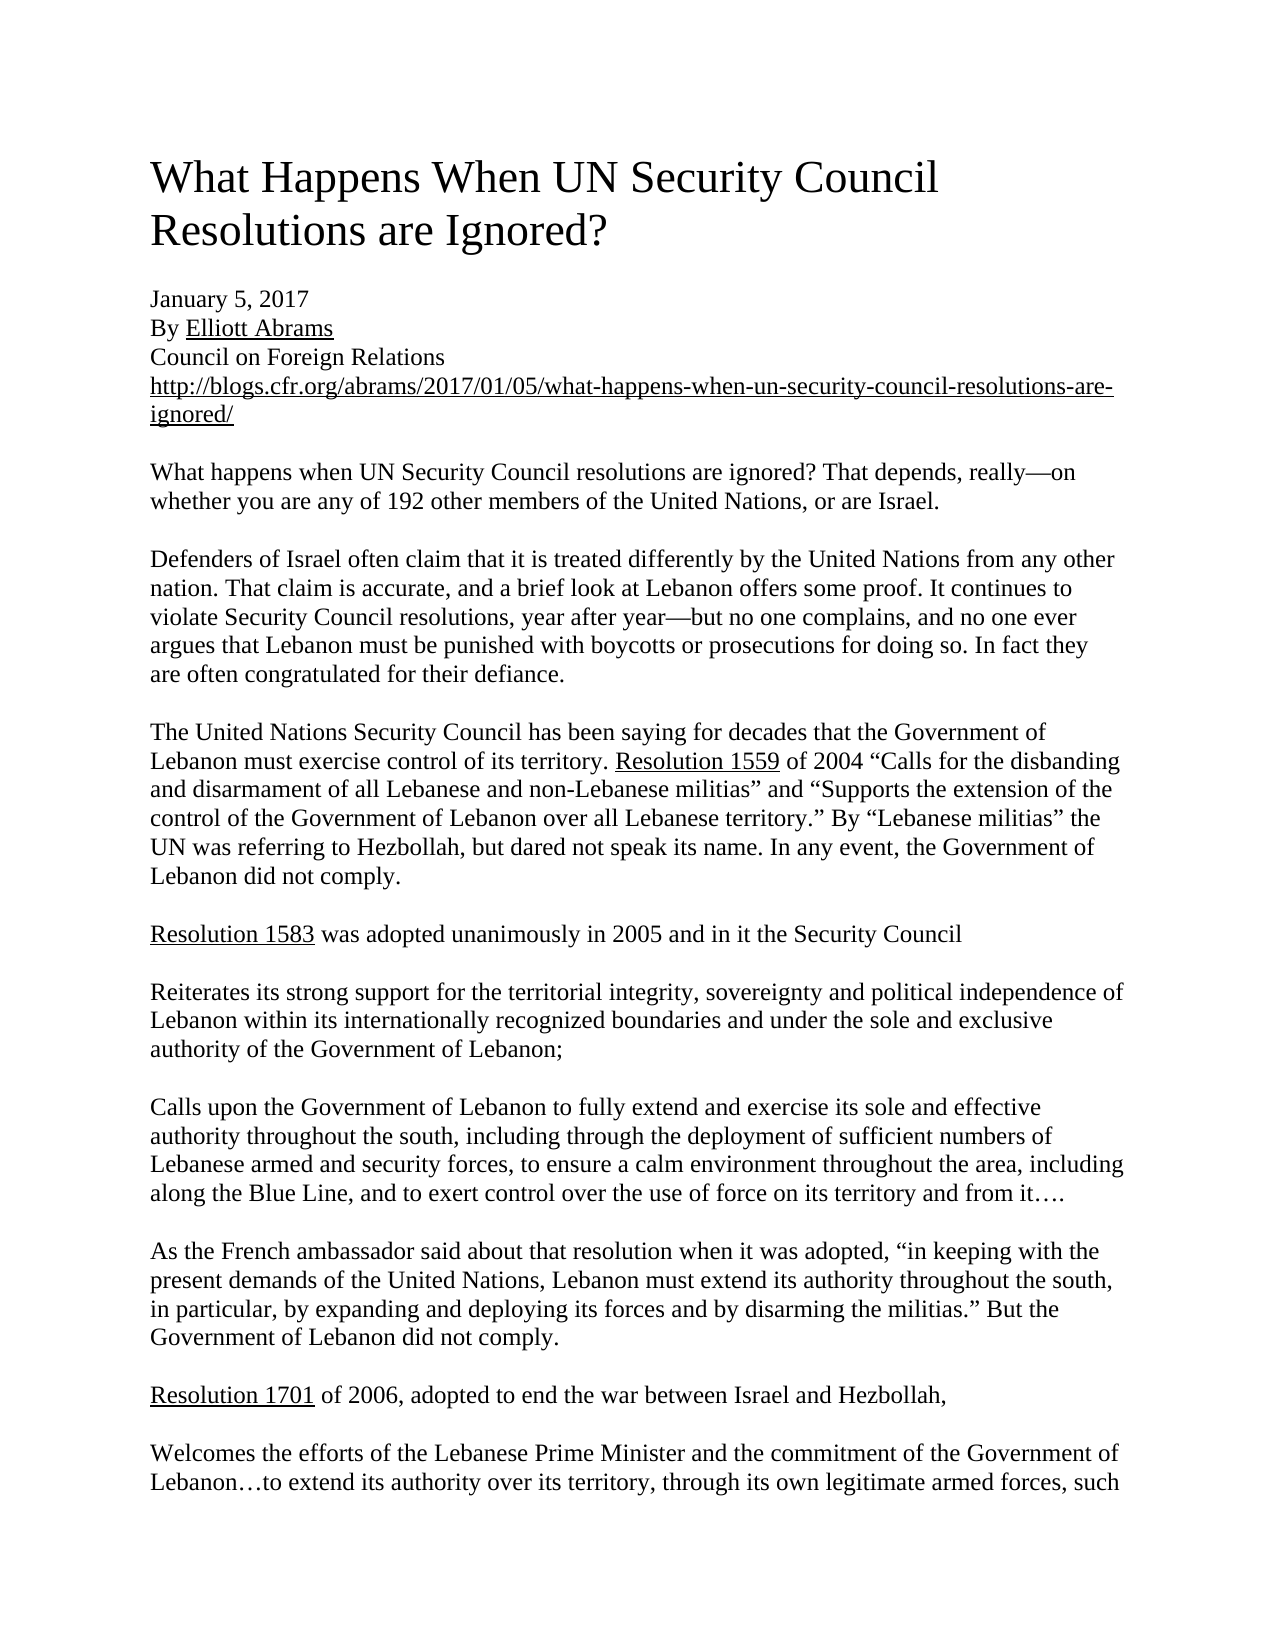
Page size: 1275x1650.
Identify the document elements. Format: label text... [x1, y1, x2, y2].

text The United Nations Security Council has been saying for decades that the Government of Lebanon must exercise control of its territory. Resolution 1559 of 2004 “Calls for the disbanding and disarmament of all Lebanese and non-Lebanese militias” and “Supports the extension of the control of the Government of Lebanon over all Lebanese territory.” By “Lebanese militias” the UN was referring to Hezbollah, but dared not speak its name. In any event, the Government of Lebanon did not comply. [150, 717, 1125, 889]
text Defenders of Israel often claim that it is treated differently by the United Nations from any other nation. That claim is accurate, and a brief look at Lebanon offers some proof. It continues to violate Security Council resolutions, year after year—but no one complains, and no one ever argues that Lebanon must be punished with boycotts or prosecutions for doing so. In fact they are often congratulated for their defiance. [150, 544, 1125, 688]
text What happens when UN Security Council resolutions are ignored? That depends, really—on whether you are any of 192 other members of the United Nations, or are Israel. [150, 457, 1125, 515]
text January 5, 2017 [150, 284, 1125, 313]
text Reiterates its strong support for the territorial integrity, sovereignty and political independence of Lebanon within its internationally recognized boundaries and under the sole and exclusive authority of the Government of Lebanon; [150, 977, 1125, 1063]
text Resolution 1583 was adopted unanimously in 2005 and in it the Security Council [150, 919, 1125, 947]
text By Elliott Abrams [150, 313, 1125, 342]
text http://blogs.cfr.org/abrams/2017/01/05/what-happens-when-un-security-council-resolutions-are-ignored/ [150, 371, 1125, 428]
text Calls upon the Government of Lebanon to fully extend and exercise its sole and effective authority throughout the south, including through the deployment of sufficient numbers of Lebanese armed and security forces, to ensure a calm environment throughout the area, including along the Blue Line, and to exert control over the use of force on its territory and from it…. [150, 1092, 1125, 1207]
text What Happens When UN Security Council Resolutions are Ignored? [150, 150, 1125, 255]
text Council on Foreign Relations [150, 342, 1125, 371]
text Resolution 1701 of 2006, adopted to end the war between Israel and Hezbollah, [150, 1380, 1125, 1409]
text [150, 1438, 1125, 1496]
text As the French ambassador said about that resolution when it was adopted, “in keeping with the present demands of the United Nations, Lebanon must extend its authority throughout the south, in particular, by expanding and deploying its forces and by disarming the militias.” But the Government of Lebanon did not comply. [150, 1236, 1125, 1351]
